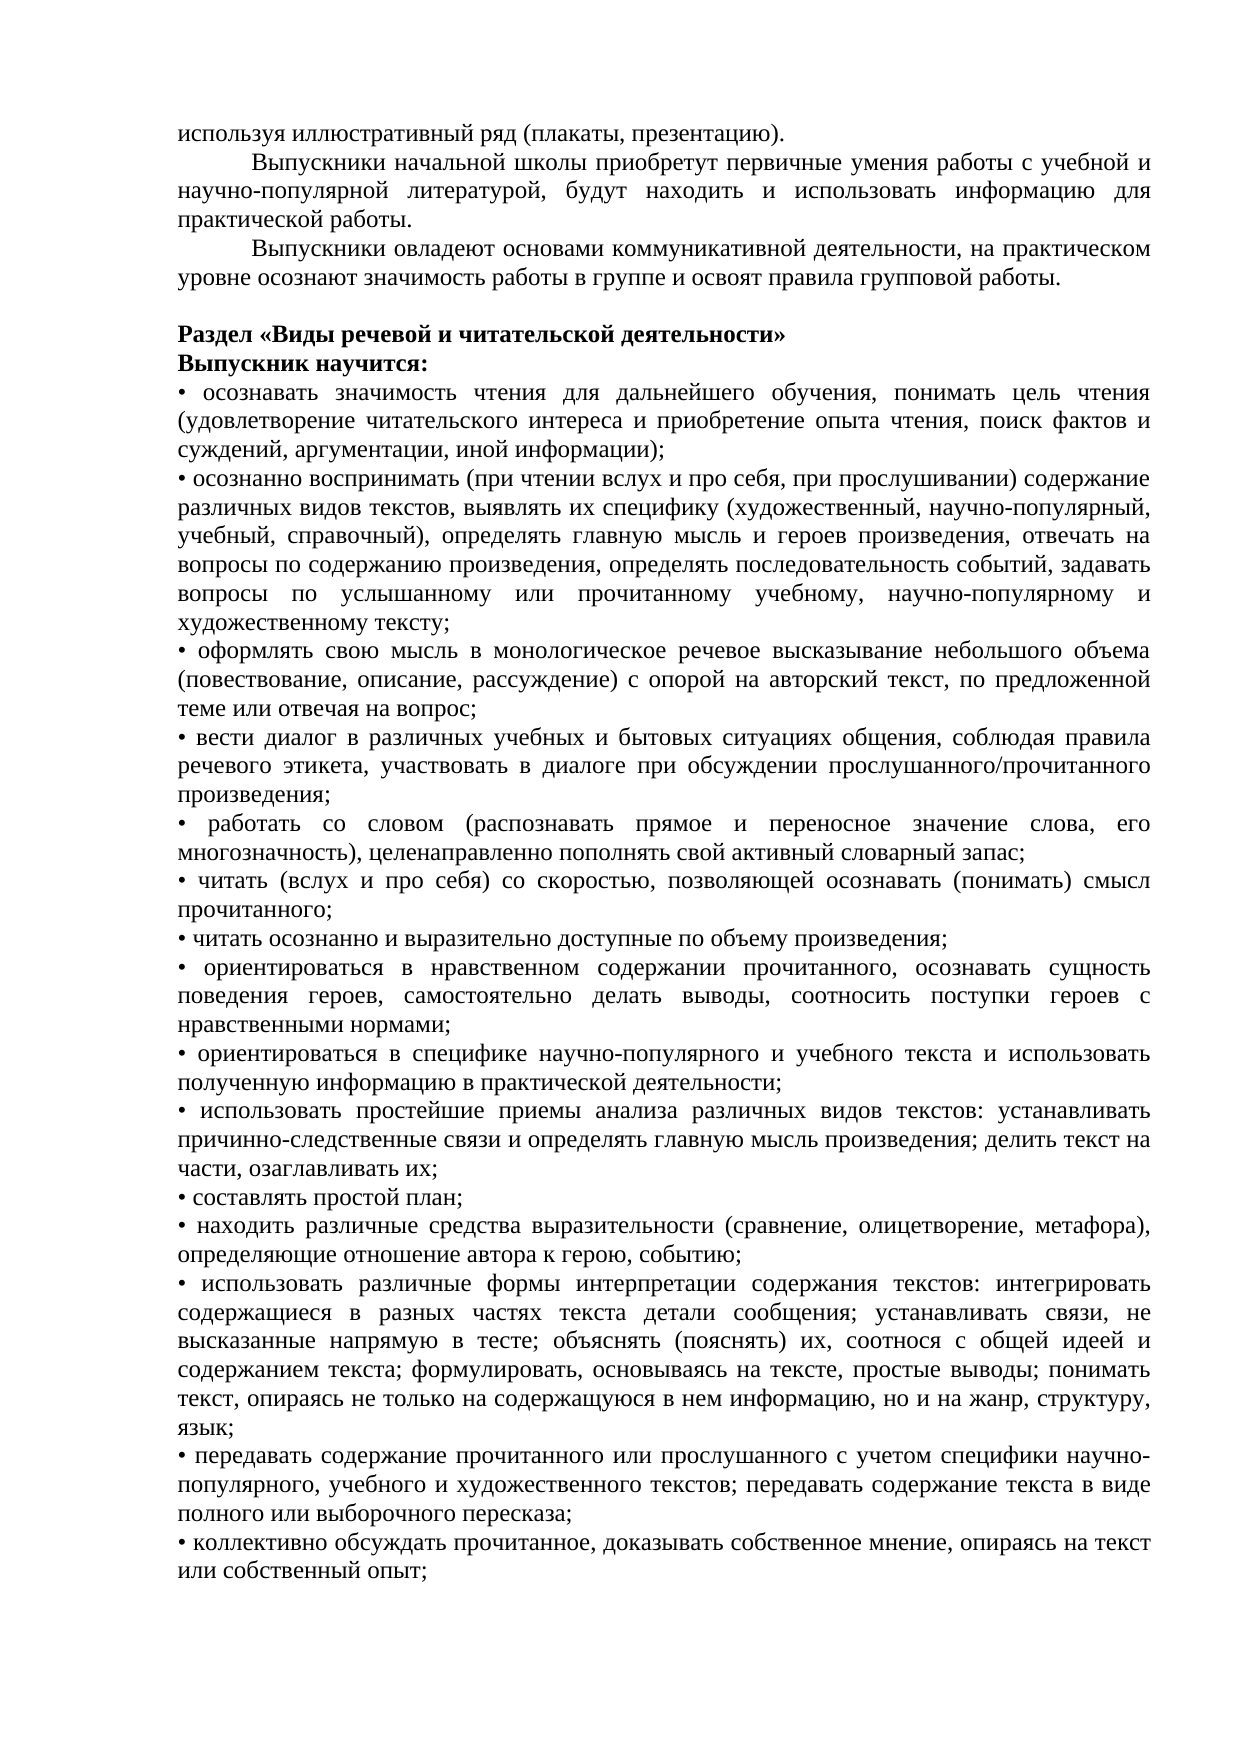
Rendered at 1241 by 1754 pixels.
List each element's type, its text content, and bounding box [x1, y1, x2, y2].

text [177, 118, 1152, 147]
text • читать осознанно и выразительно доступные по объему произведения; [177, 923, 1152, 952]
text • ориентироваться в нравственном содержании прочитанного, осознавать сущность поведения героев, самостоятельно делать выводы, соотносить поступки героев с нравственными нормами; [177, 952, 1152, 1038]
text Выпускники овладеют основами коммуникативной деятельности, на практическом уровне осознают значимость работы в группе и освоят правила групповой работы. [177, 233, 1152, 291]
text Раздел «Виды речевой и читательской деятельности» [177, 319, 1152, 348]
text • использовать различные формы интерпретации содержания текстов: интегрировать содержащиеся в разных частях текста детали сообщения; устанавливать связи, не высказанные напрямую в тесте; объяснять (пояснять) их, соотнося с общей идеей и содержанием текста; формулировать, основываясь на тексте, простые выводы; понимать текст, опираясь не только на содержащуюся в нем информацию, но и на жанр, структуру, язык; [177, 1268, 1152, 1441]
text • осознанно воспринимать (при чтении вслух и про себя, при прослушивании) содержание различных видов текстов, выявлять их специфику (художественный, научно-популярный, учебный, справочный), определять главную мысль и героев произведения, отвечать на вопросы по содержанию произведения, определять последовательность событий, задавать вопросы по услышанному или прочитанному учебному, научно-популярному и художественному тексту; [177, 463, 1152, 636]
text • коллективно обсуждать прочитанное, доказывать собственное мнение, опираясь на текст или собственный опыт; [177, 1527, 1152, 1584]
text • находить различные средства выразительности (сравнение, олицетворение, метафора), определяющие отношение автора к герою, событию; [177, 1211, 1152, 1268]
text Выпускник научится: [177, 348, 1152, 377]
text • оформлять свою мысль в монологическое речевое высказывание небольшого объема (повествование, описание, рассуждение) с опорой на авторский текст, по предложенной теме или отвечая на вопрос; [177, 636, 1152, 722]
text • читать (вслух и про себя) со скоростью, позволяющей осознавать (понимать) смысл прочитанного; [177, 866, 1152, 923]
text • использовать простейшие приемы анализа различных видов текстов: устанавливать причинно-следственные связи и определять главную мысль произведения; делить текст на части, озаглавливать их; [177, 1096, 1152, 1182]
text • передавать содержание прочитанного или прослушанного с учетом специфики научно-популярного, учебного и художественного текстов; передавать содержание текста в виде полного или выборочного пересказа; [177, 1441, 1152, 1527]
text • работать со словом (распознавать прямое и переносное значение слова, его многозначность), целенаправленно пополнять свой активный словарный запас; [177, 808, 1152, 866]
text Выпускники начальной школы приобретут первичные умения работы с учебной и научно-популярной литературой, будут находить и использовать информацию для практической работы. [177, 147, 1152, 233]
text • осознавать значимость чтения для дальнейшего обучения, понимать цель чтения (удовлетворение читательского интереса и приобретение опыта чтения, поиск фактов и суждений, аргументации, иной информации); [177, 377, 1152, 463]
text • составлять простой план; [177, 1182, 1152, 1211]
text • ориентироваться в специфике научно-популярного и учебного текста и использовать полученную информацию в практической деятельности; [177, 1038, 1152, 1096]
text • вести диалог в различных учебных и бытовых ситуациях общения, соблюдая правила речевого этикета, участвовать в диалоге при обсуждении прослушанного/прочитанного произведения; [177, 722, 1152, 808]
